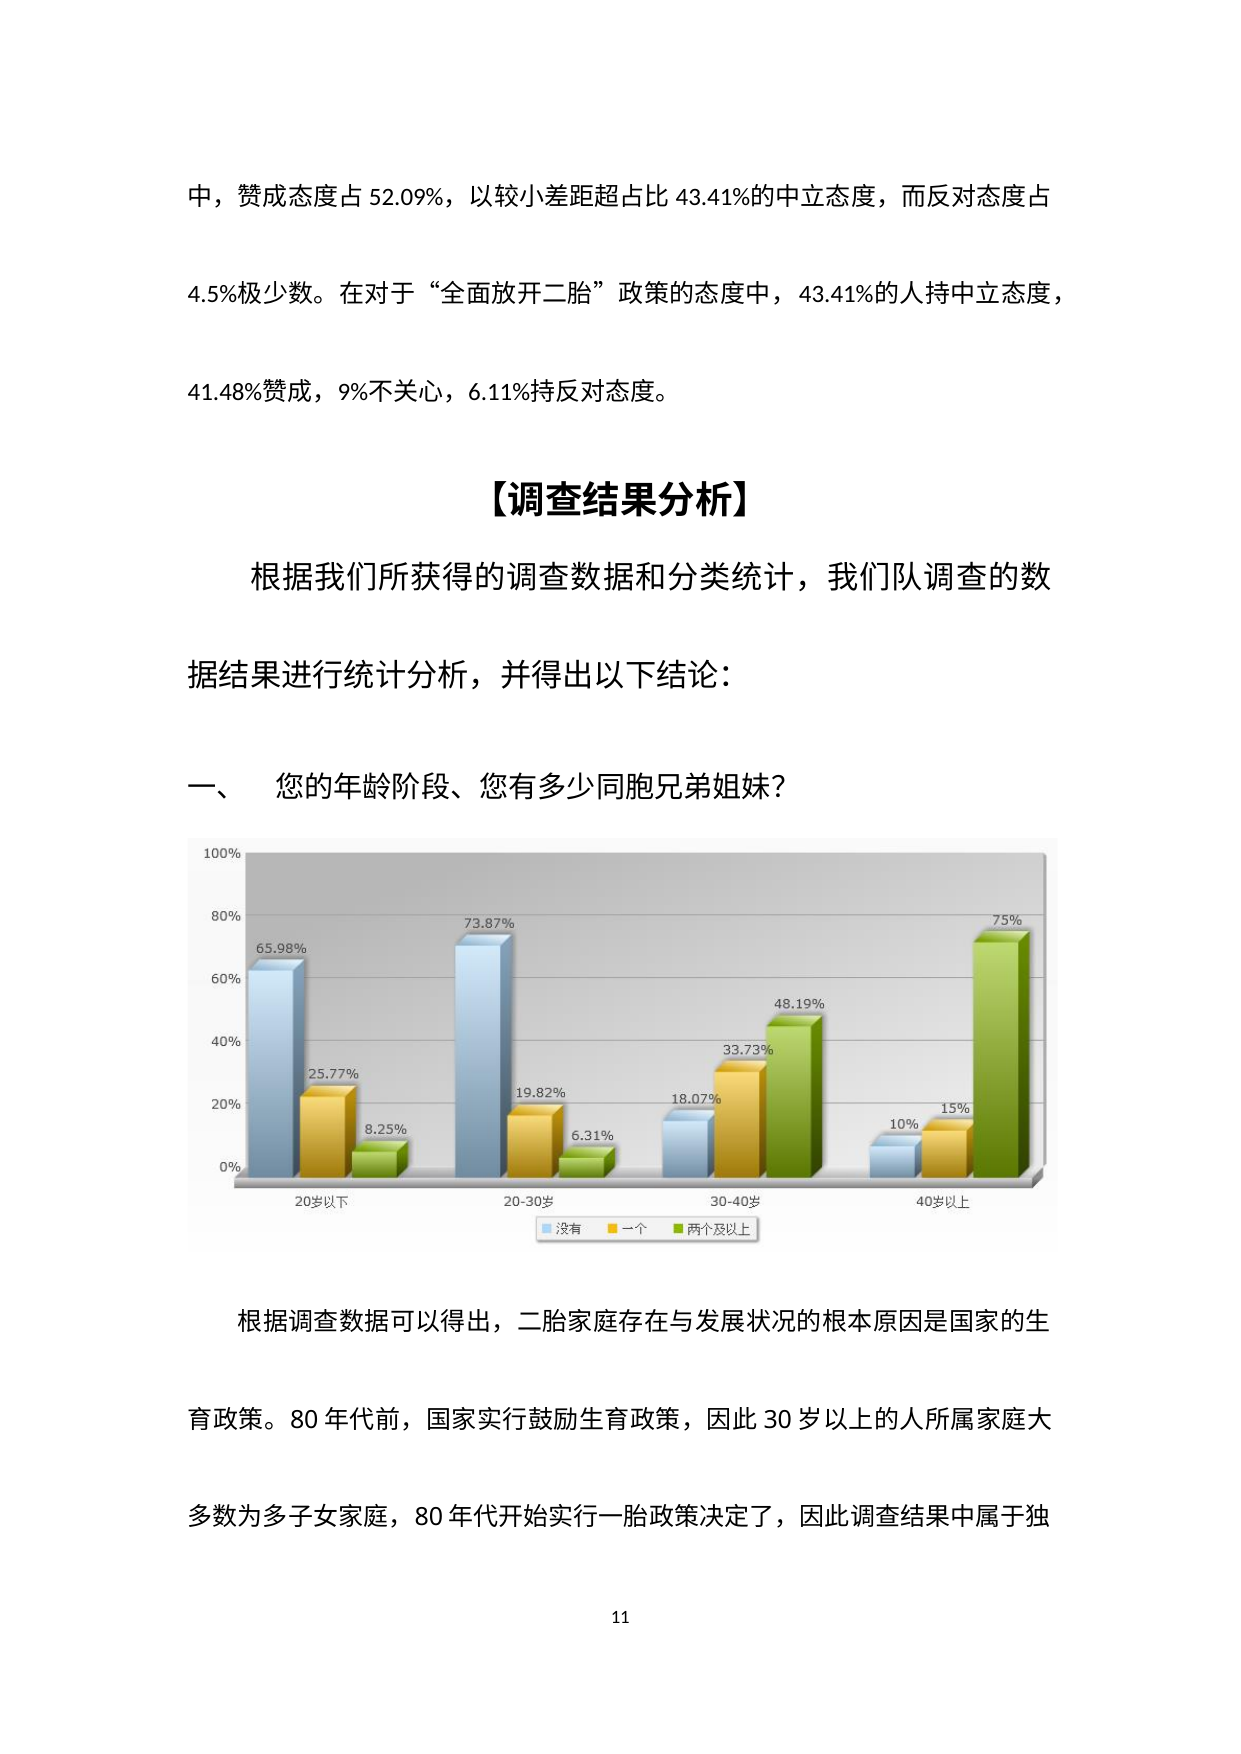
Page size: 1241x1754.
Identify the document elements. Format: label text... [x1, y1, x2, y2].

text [187, 162, 1053, 422]
list 您的年龄阶段、您有多少同胞兄弟姐妹？ [187, 753, 1053, 818]
title 【调查结果分析】 [187, 465, 1053, 530]
list 根据我们所获得的调查数据和分类统计，我们队调查的数据结果进行统计分析，并得出以下结论： [187, 543, 1053, 705]
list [187, 1287, 1053, 1547]
picture [187, 838, 1058, 1252]
